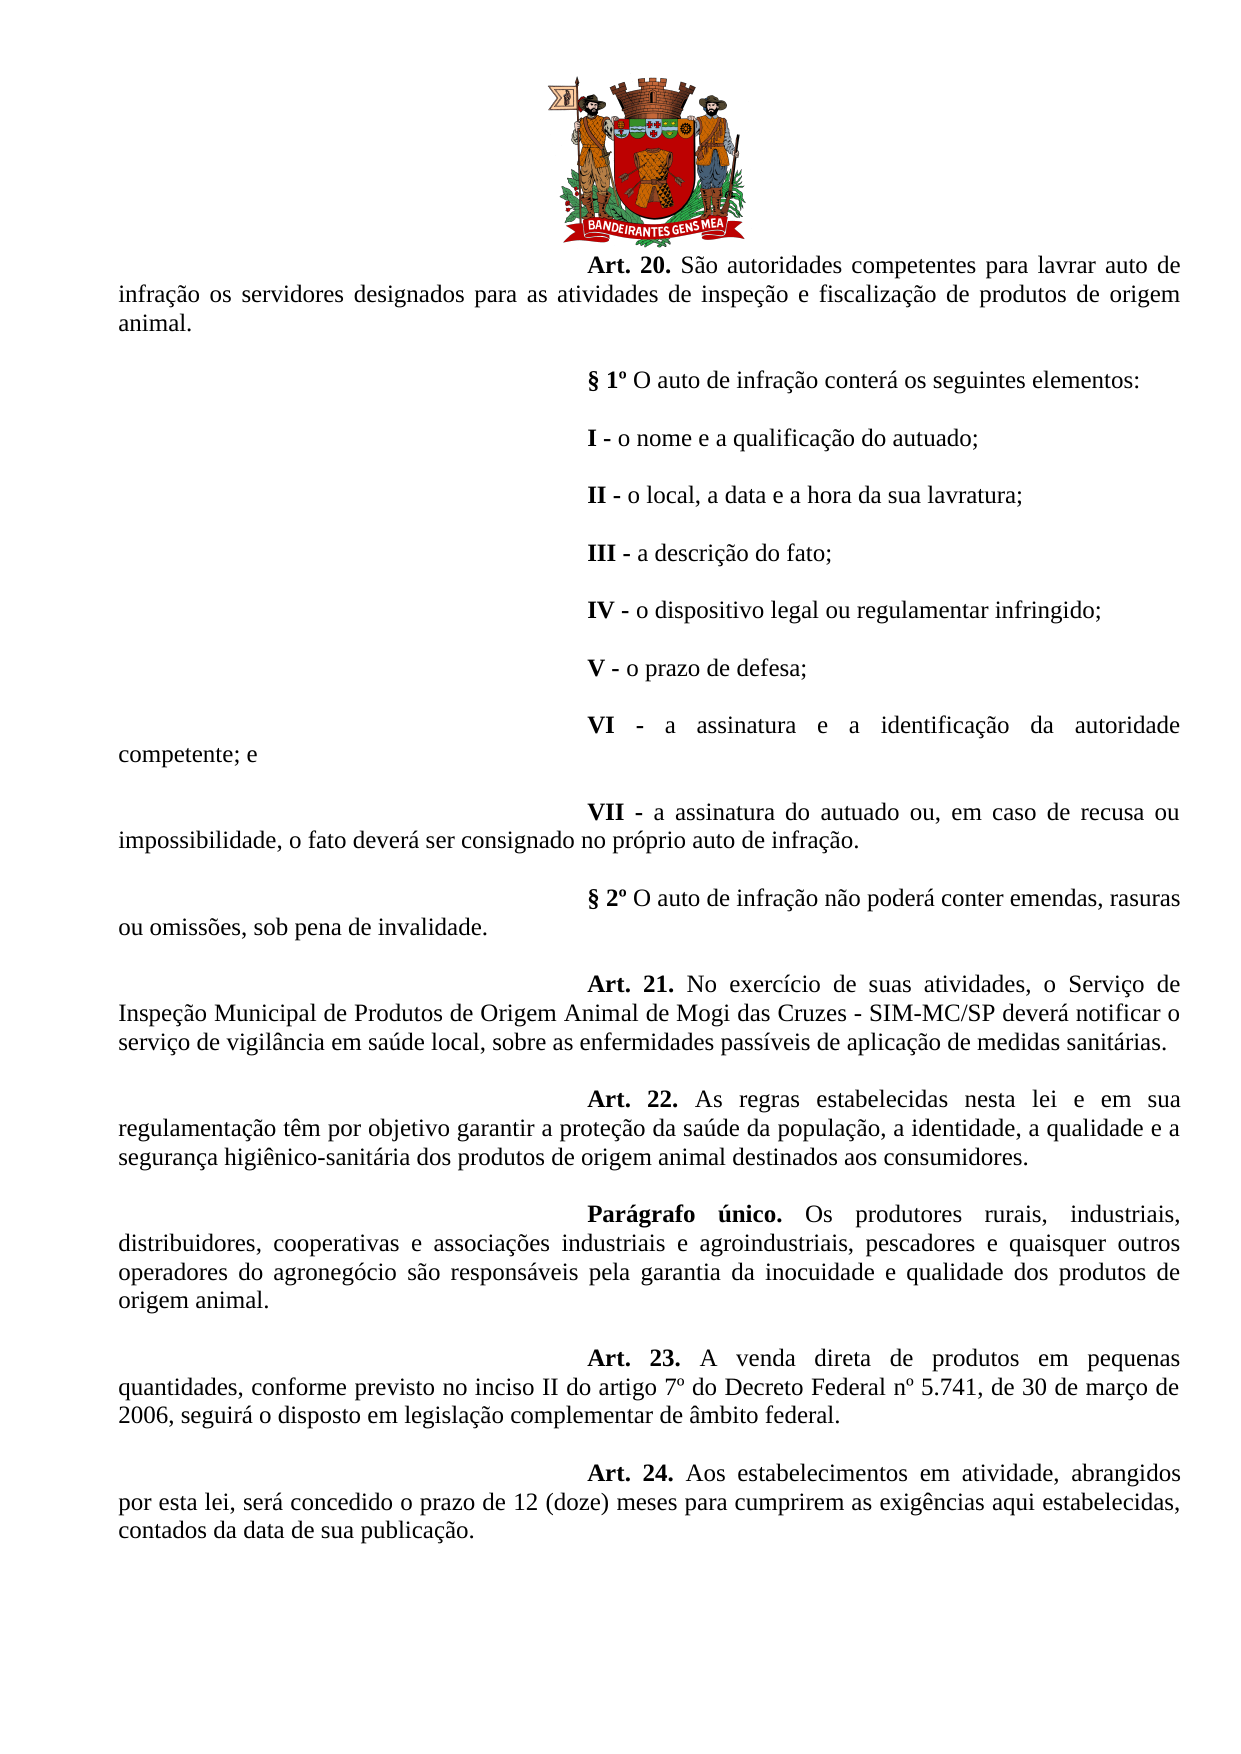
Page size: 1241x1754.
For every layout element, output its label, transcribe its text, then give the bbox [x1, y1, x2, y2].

picture [546, 73, 753, 251]
text Art. 23. A venda direta de produtos em pequenas quantidades, conforme previsto no inciso II do artigo 7º do Decreto Federal nº 5.741, de 30 de março de 2006, seguirá o disposto em legislação complementar de âmbito federal. [118, 1343, 1181, 1429]
text § 2º O auto de infração não poderá conter emendas, rasuras ou omissões, sob pena de invalidade. [118, 883, 1181, 940]
text Art. 20. São autoridades competentes para lavrar auto de infração os servidores designados para as atividades de inspeção e fiscalização de produtos de origem animal. [118, 250, 1181, 337]
text Parágrafo único. Os produtores rurais, industriais, distribuidores, cooperativas e associações industriais e agroindustriais, pescadores e quaisquer outros operadores do agronegócio são responsáveis pela garantia da inocuidade e qualidade dos produtos de origem animal. [118, 1199, 1181, 1314]
text § 1º O auto de infração conterá os seguintes elementos: [118, 365, 1181, 394]
text Art. 21. No exercício de suas atividades, o Serviço de Inspeção Municipal de Produtos de Origem Animal de Mogi das Cruzes - SIM-MC/SP deverá notificar o serviço de vigilância em saúde local, sobre as enfermidades passíveis de aplicação de medidas sanitárias. [118, 969, 1181, 1055]
text Art. 24. Aos estabelecimentos em atividade, abrangidos por esta lei, será concedido o prazo de 12 (doze) meses para cumprirem as exigências aqui estabelecidas, contados da data de sua publicação. [118, 1458, 1181, 1544]
text V - o prazo de defesa; [118, 653, 1181, 682]
text Art. 22. As regras estabelecidas nesta lei e em sua regulamentação têm por objetivo garantir a proteção da saúde da população, a identidade, a qualidade e a segurança higiênico-sanitária dos produtos de origem animal destinados aos consumidores. [118, 1084, 1181, 1170]
text III - a descrição do fato; [118, 538, 1181, 567]
text I - o nome e a qualificação do autuado; [118, 423, 1181, 452]
text IV - o dispositivo legal ou regulamentar infringido; [118, 595, 1181, 624]
text II - o local, a data e a hora da sua lavratura; [118, 480, 1181, 509]
text VI - a assinatura e a identificação da autoridade competente; e [118, 710, 1181, 768]
text VII - a assinatura do autuado ou, em caso de recusa ou impossibilidade, o fato deverá ser consignado no próprio auto de infração. [118, 797, 1181, 854]
